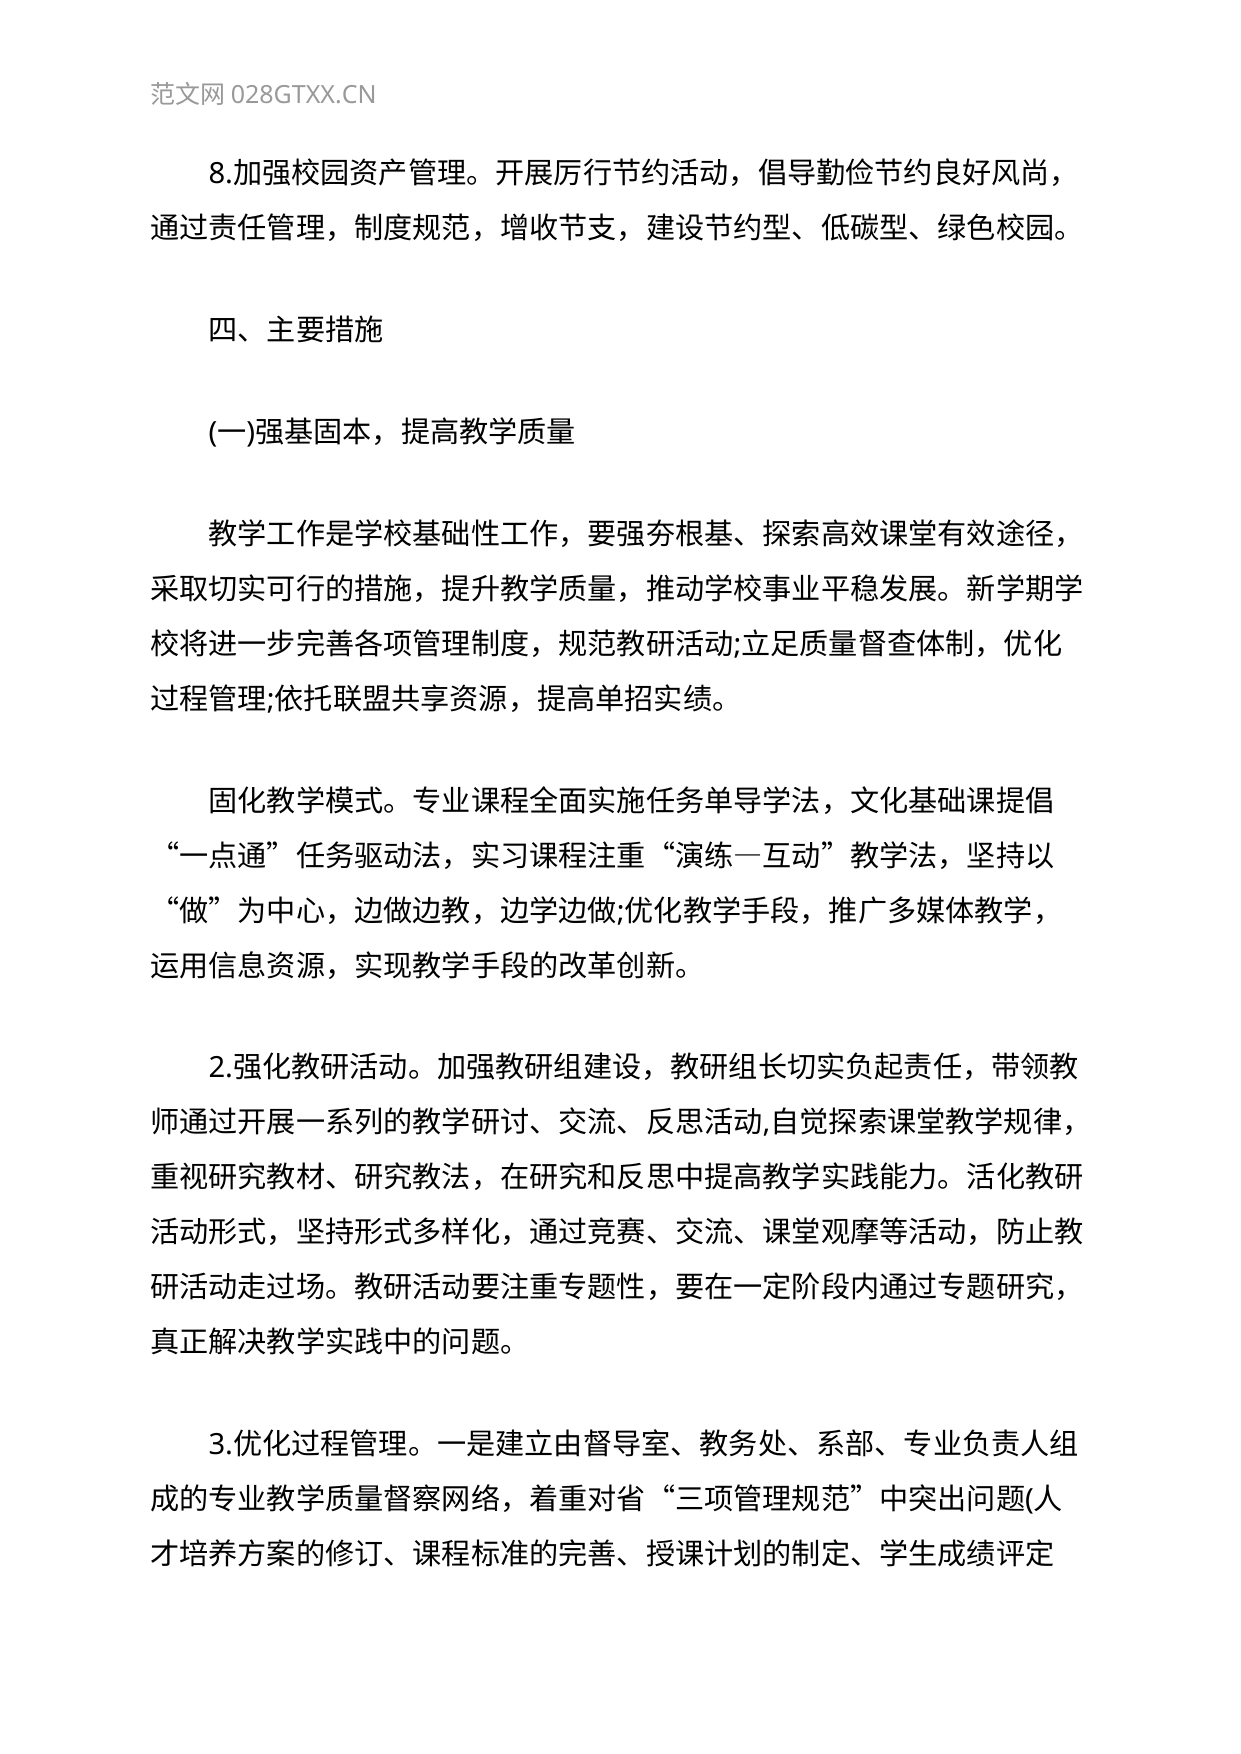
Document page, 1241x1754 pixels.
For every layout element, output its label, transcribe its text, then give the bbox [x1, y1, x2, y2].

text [150, 1420, 1090, 1573]
text 四、主要措施 [150, 307, 1090, 349]
text 8.加强校园资产管理。开展厉行节约活动，倡导勤俭节约良好风尚，通过责任管理，制度规范，增收节支，建设节约型、低碳型、绿色校园。 [150, 150, 1090, 247]
text (一)强基固本，提高教学质量 [150, 408, 1090, 451]
text 固化教学模式。专业课程全面实施任务单导学法，文化基础课提倡“一点通”任务驱动法，实习课程注重“演练—互动”教学法，坚持以“做”为中心，边做边教，边学边做;优化教学手段，推广多媒体教学，运用信息资源，实现教学手段的改革创新。 [150, 777, 1090, 984]
text 教学工作是学校基础性工作，要强夯根基、探索高效课堂有效途径，采取切实可行的措施，提升教学质量，推动学校事业平稳发展。新学期学校将进一步完善各项管理制度，规范教研活动;立足质量督查体制，优化过程管理;依托联盟共享资源，提高单招实绩。 [150, 511, 1090, 718]
text 2.强化教研活动。加强教研组建设，教研组长切实负起责任，带领教师通过开展一系列的教学研讨、交流、反思活动,自觉探索课堂教学规律，重视研究教材、研究教法，在研究和反思中提高教学实践能力。活化教研活动形式，坚持形式多样化，通过竞赛、交流、课堂观摩等活动，防止教研活动走过场。教研活动要注重专题性，要在一定阶段内通过专题研究，真正解决教学实践中的问题。 [150, 1044, 1090, 1361]
